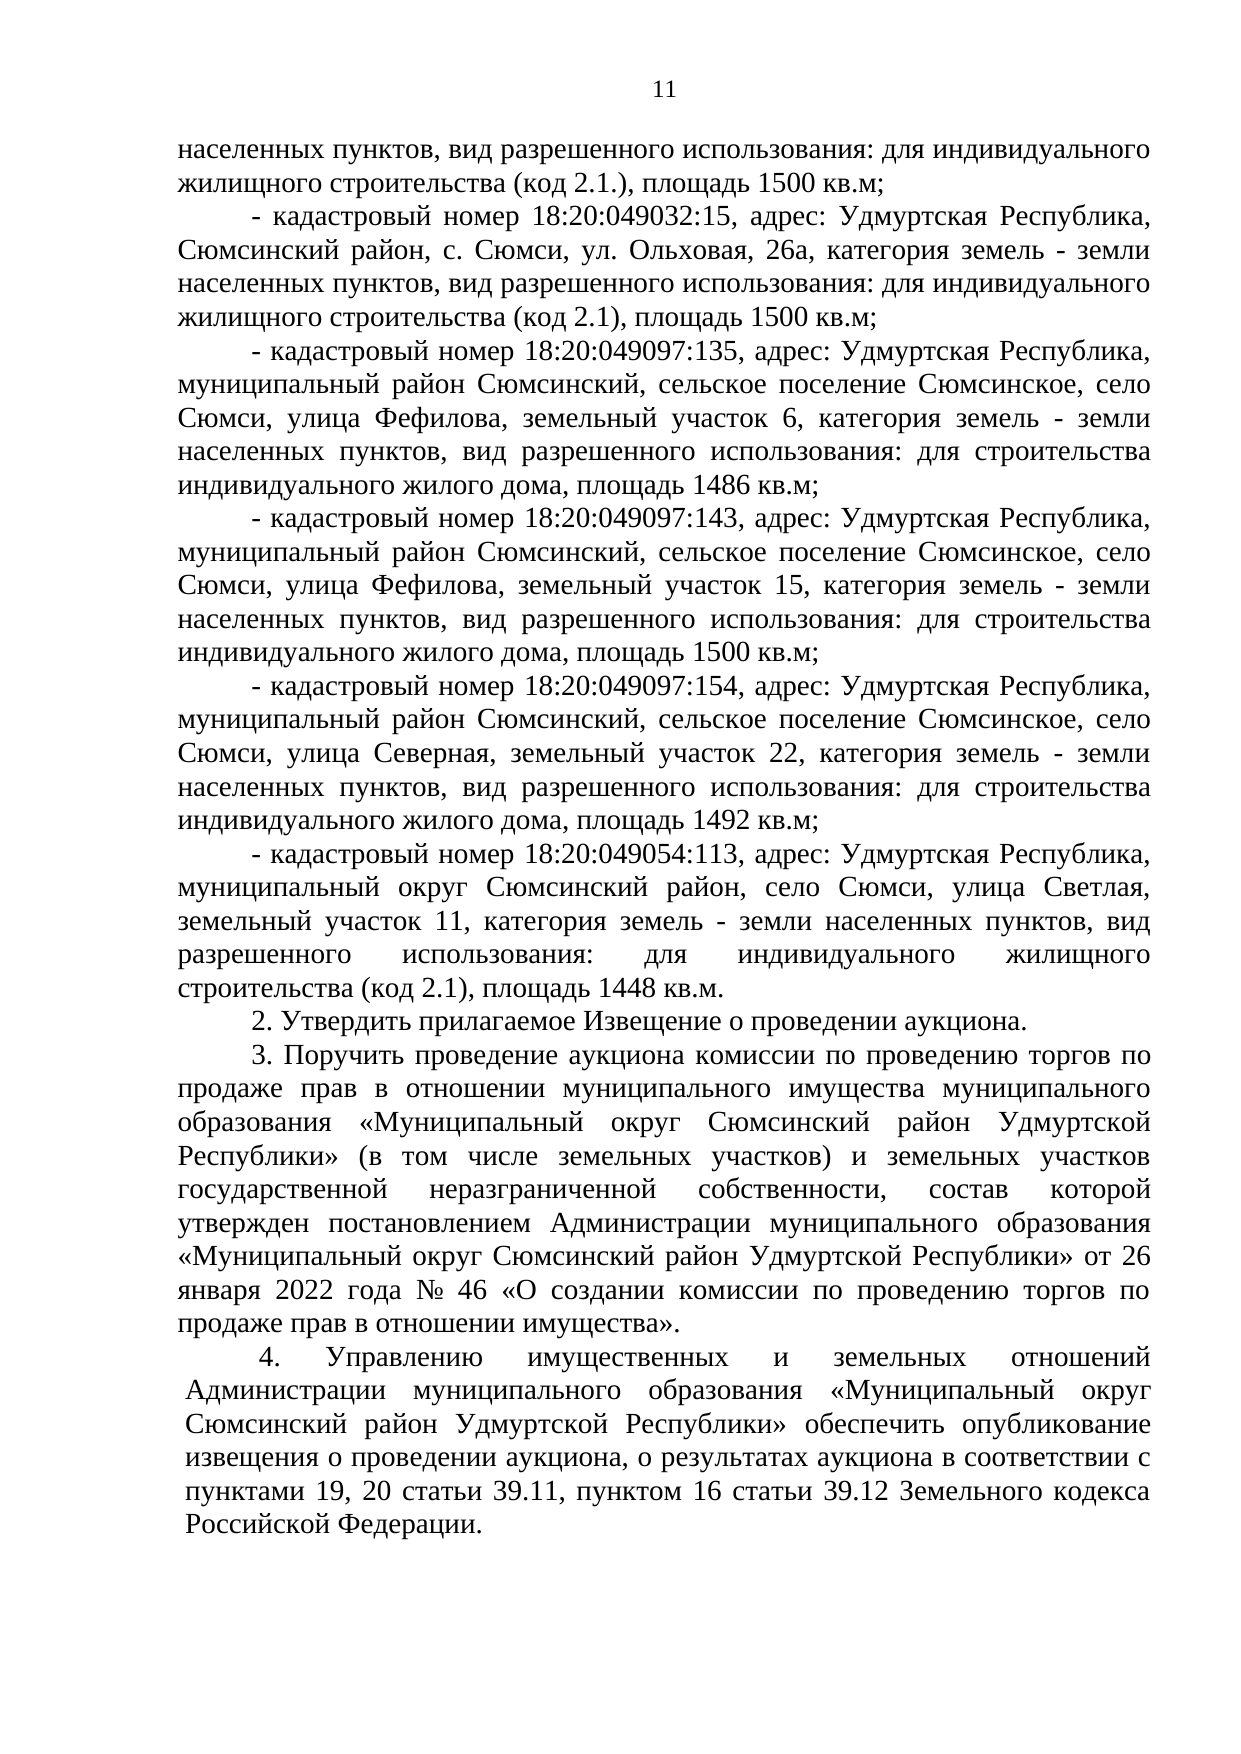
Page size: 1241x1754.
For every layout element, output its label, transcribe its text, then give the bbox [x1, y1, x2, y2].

text - кадастровый номер 18:20:049054:113, адрес: Удмуртская Республика, муниципальный округ Сюмсинский район, село Сюмси, улица Светлая, земельный участок 11, категория земель - земли населенных пунктов, вид разрешенного использования: для индивидуального жилищного строительства (код 2.1), площадь 1448 кв.м. [177, 836, 1152, 1003]
text - кадастровый номер 18:20:049097:135, адрес: Удмуртская Республика, муниципальный район Сюмсинский, сельское поселение Сюмсинское, село Сюмси, улица Фефилова, земельный участок 6, категория земель - земли населенных пунктов, вид разрешенного использования: для строительства индивидуального жилого дома, площадь 1486 кв.м; [177, 333, 1152, 500]
text 4. Управлению имущественных и земельных отношений Администрации муниципального образования «Муниципальный округ Сюмсинский район Удмуртской Республики» обеспечить опубликование извещения о проведении аукциона, о результатах аукциона в соответствии с пунктами 19, 20 статьи 39.11, пунктом 16 статьи 39.12 Земельного кодекса Российской Федерации. [185, 1339, 1152, 1540]
text - кадастровый номер 18:20:049097:154, адрес: Удмуртская Республика, муниципальный район Сюмсинский, сельское поселение Сюмсинское, село Сюмси, улица Северная, земельный участок 22, категория земель - земли населенных пунктов, вид разрешенного использования: для строительства индивидуального жилого дома, площадь 1492 кв.м; [177, 668, 1152, 836]
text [177, 131, 1152, 198]
text - кадастровый номер 18:20:049097:143, адрес: Удмуртская Республика, муниципальный район Сюмсинский, сельское поселение Сюмсинское, село Сюмси, улица Фефилова, земельный участок 15, категория земель - земли населенных пунктов, вид разрешенного использования: для строительства индивидуального жилого дома, площадь 1500 кв.м; [177, 500, 1152, 668]
text 2. Утвердить прилагаемое Извещение о проведении аукциона. [177, 1003, 1152, 1037]
text 3. Поручить проведение аукциона комиссии по проведению торгов по продаже прав в отношении муниципального имущества муниципального образования «Муниципальный округ Сюмсинский район Удмуртской Республики» (в том числе земельных участков) и земельных участков государственной неразграниченной собственности, состав которой утвержден постановлением Администрации муниципального образования «Муниципальный округ Сюмсинский район Удмуртской Республики» от 26 января 2022 года № 46 «О создании комиссии по проведению торгов по продаже прав в отношении имущества». [177, 1037, 1152, 1339]
text - кадастровый номер 18:20:049032:15, адрес: Удмуртская Республика, Сюмсинский район, с. Сюмси, ул. Ольховая, 26а, категория земель - земли населенных пунктов, вид разрешенного использования: для индивидуального жилищного строительства (код 2.1), площадь 1500 кв.м; [177, 198, 1152, 333]
